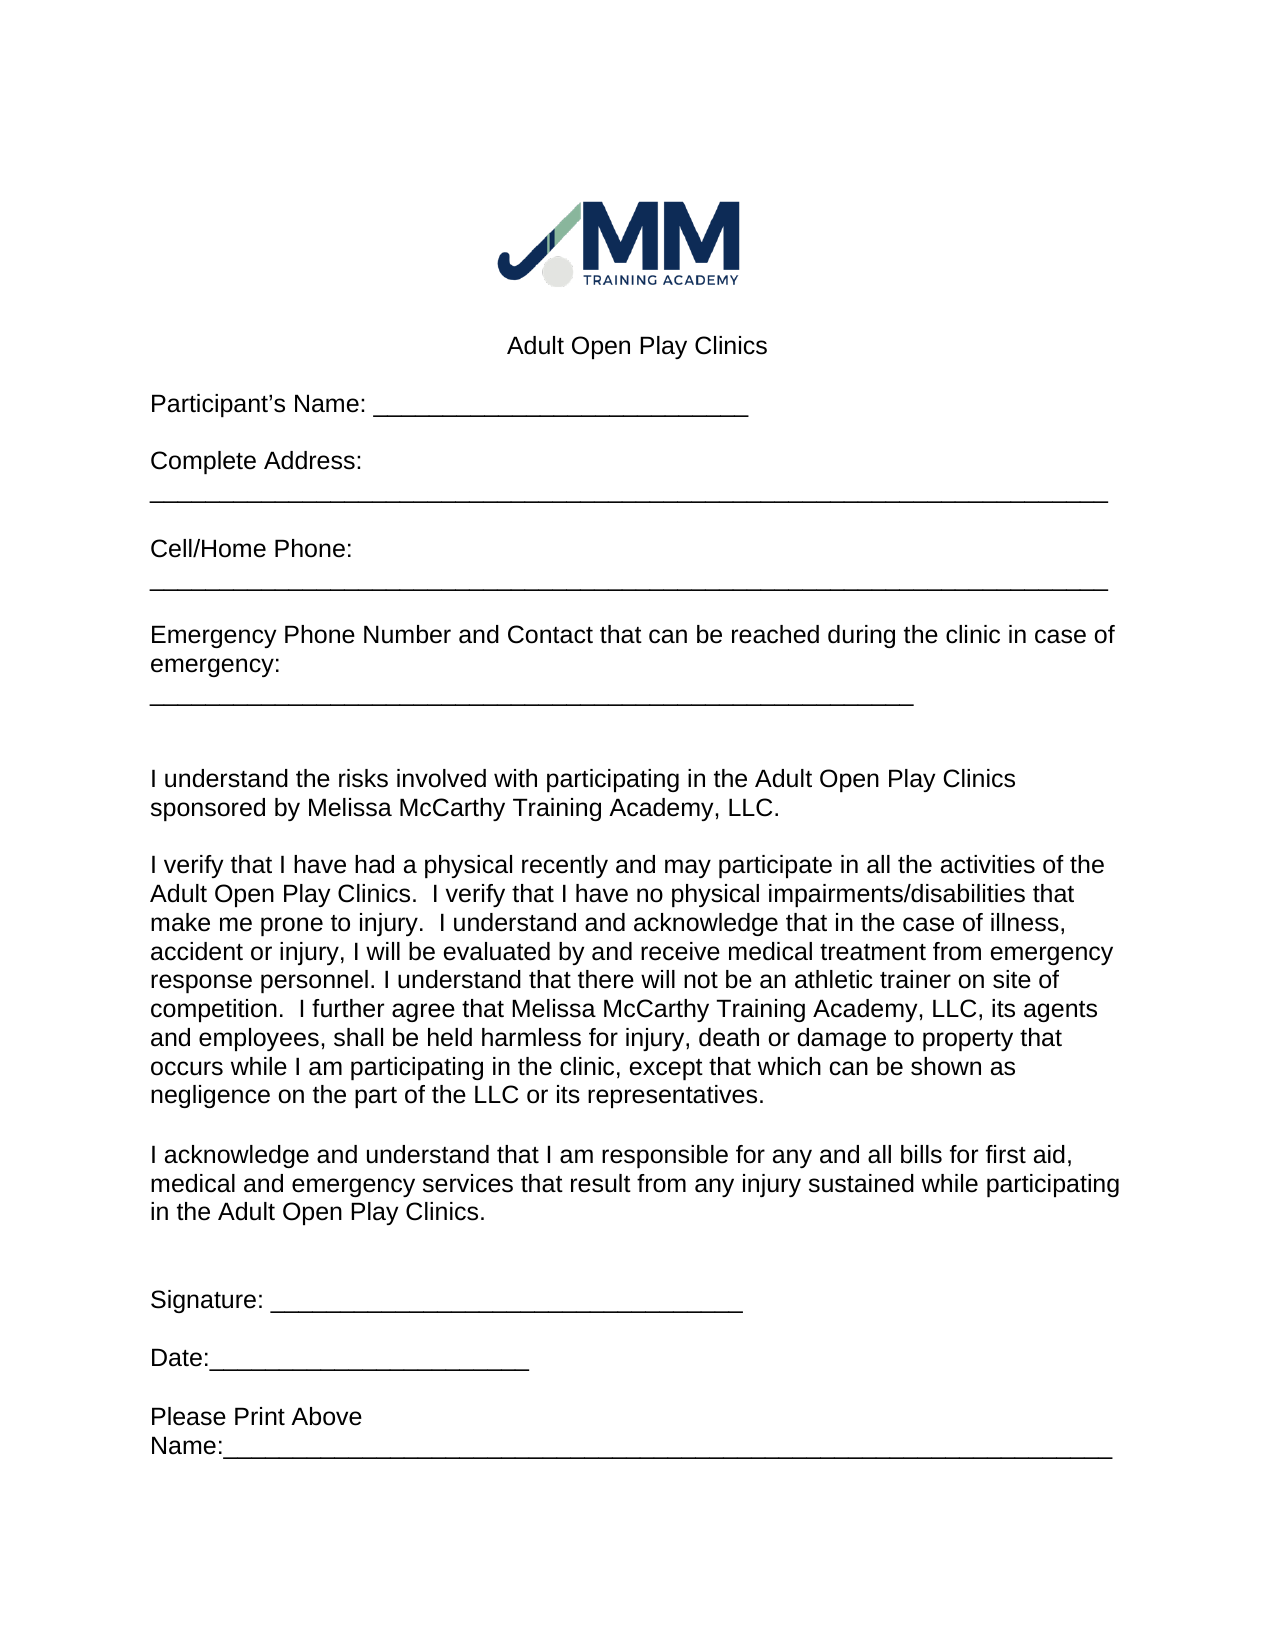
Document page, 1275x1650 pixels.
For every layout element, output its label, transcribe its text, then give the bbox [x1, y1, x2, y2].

text Emergency Phone Number and Contact that can be reached during the clinic in case of emergency: _______________________________________________________ [150, 592, 1125, 707]
text I acknowledge and understand that I am responsible for any and all bills for first aid, medical and emergency services that result from any injury sustained while participating in the Adult Open Play Clinics. [150, 1140, 1125, 1285]
text Please Print Above Name:________________________________________________________________ [150, 1402, 1125, 1459]
text I understand the risks involved with participating in the Adult Open Play Clinics sponsored by Melissa McCarthy Training Academy, LLC. [150, 764, 1125, 822]
text Complete Address: _____________________________________________________________________ [150, 417, 1125, 534]
text I verify that I have had a physical recently and may participate in all the activities of the Adult Open Play Clinics. I verify that I have no physical impairments/disabilities that make me prone to injury. I understand and acknowledge that in the case of illness, accident or injury, I will be evaluated by and receive medical treatment from emergency response personnel. I understand that there will not be an athletic trainer on site of competition. I further agree that Melissa McCarthy Training Academy, LLC, its agents and employees, shall be held harmless for injury, death or damage to property that occurs while I am participating in the clinic, except that which can be shown as negligence on the part of the LLC or its representatives. [150, 822, 1125, 1140]
text Signature: __________________________________ Date:_______________________ [150, 1285, 1125, 1402]
text Participant’s Name: ___________________________ [150, 389, 1125, 417]
picture [417, 150, 858, 332]
text Cell/Home Phone: _____________________________________________________________________ [150, 534, 1125, 592]
